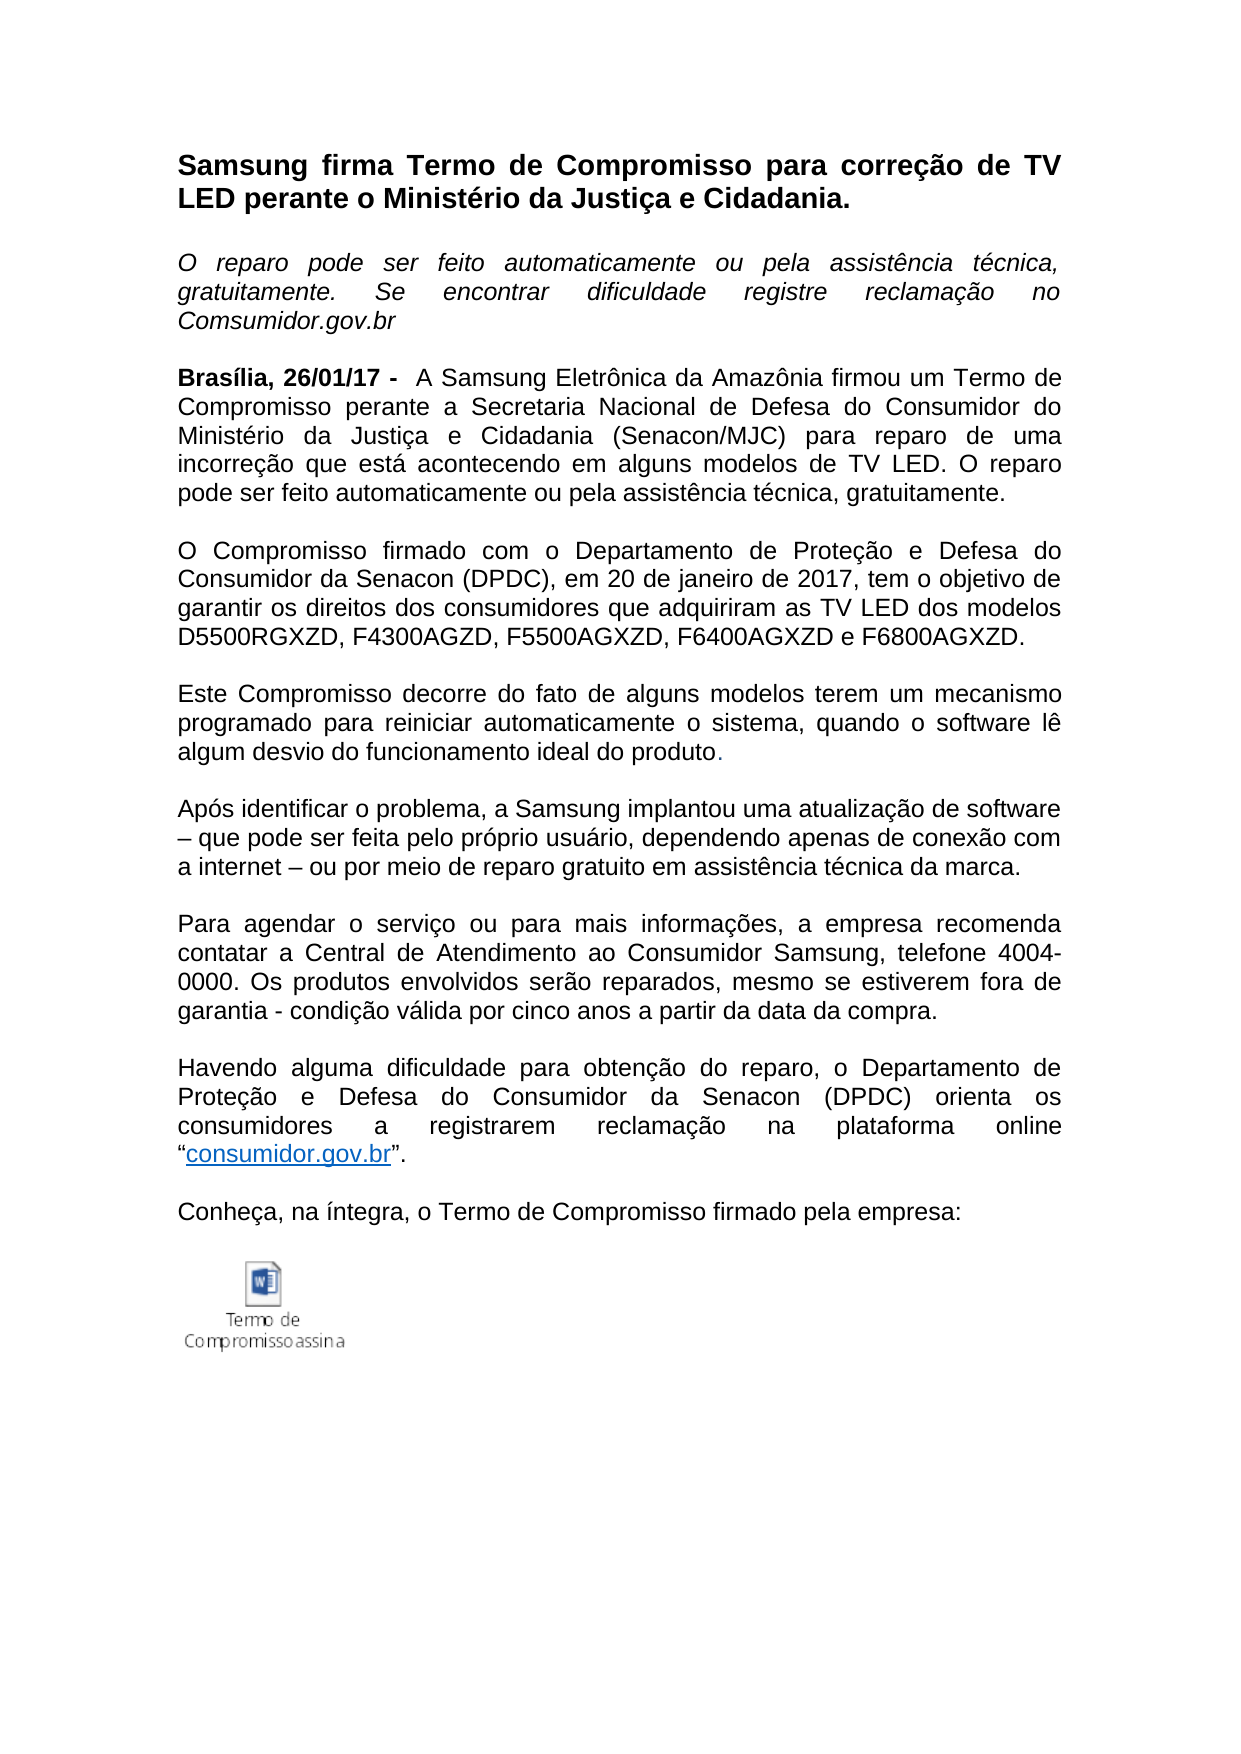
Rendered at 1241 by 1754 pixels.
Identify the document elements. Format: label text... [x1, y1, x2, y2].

text Após identificar o problema, a Samsung implantou uma atualização de software – que pode ser feita pelo próprio usuário, dependendo apenas de conexão com a internet – ou por meio de reparo gratuito em assistência técnica da marca. [177, 794, 1063, 881]
text Este Compromisso decorre do fato de alguns modelos terem um mecanismo programado para reiniciar automaticamente o sistema, quando o software lê algum desvio do funcionamento ideal do produto. [177, 679, 1063, 766]
text Para agendar o serviço ou para mais informações, a empresa recomenda contatar a Central de Atendimento ao Consumidor Samsung, telefone 4004-0000. Os produtos envolvidos serão reparados, mesmo se estiverem fora de garantia - condição válida por cinco anos a partir da data da compra. [177, 909, 1063, 1024]
text Conheça, na íntegra, o Termo de Compromisso firmado pela empresa: [177, 1197, 1063, 1226]
text O reparo pode ser feito automaticamente ou pela assistência técnica, gratuitamente. Se encontrar dificuldade registre reclamação no Comsumidor.gov.br [177, 248, 1063, 334]
text Havendo alguma dificuldade para obtenção do reparo, o Departamento de Proteção e Defesa do Consumidor da Senacon (DPDC) orienta os consumidores a registrarem reclamação na plataforma online “consumidor.gov.br”. [177, 1053, 1063, 1168]
text Samsung firma Termo de Compromisso para correção de TV LED perante o Ministério da Justiça e Cidadania. [177, 148, 1063, 215]
text O Compromisso firmado com o Departamento de Proteção e Defesa do Consumidor da Senacon (DPDC), em 20 de janeiro de 2017, tem o objetivo de garantir os direitos dos consumidores que adquiriram as TV LED dos modelos D5500RGXZD, F4300AGZD, F5500AGXZD, F6400AGXZD e F6800AGXZD. [177, 536, 1063, 651]
text Brasília, 26/01/17 - A Samsung Eletrônica da Amazônia firmou um Termo de Compromisso perante a Secretaria Nacional de Defesa do Consumidor do Ministério da Justiça e Cidadania (Senacon/MJC) para reparo de uma incorreção que está acontecendo em alguns modelos de TV LED. O reparo pode ser feito automaticamente ou pela assistência técnica, gratuitamente. [177, 363, 1063, 507]
